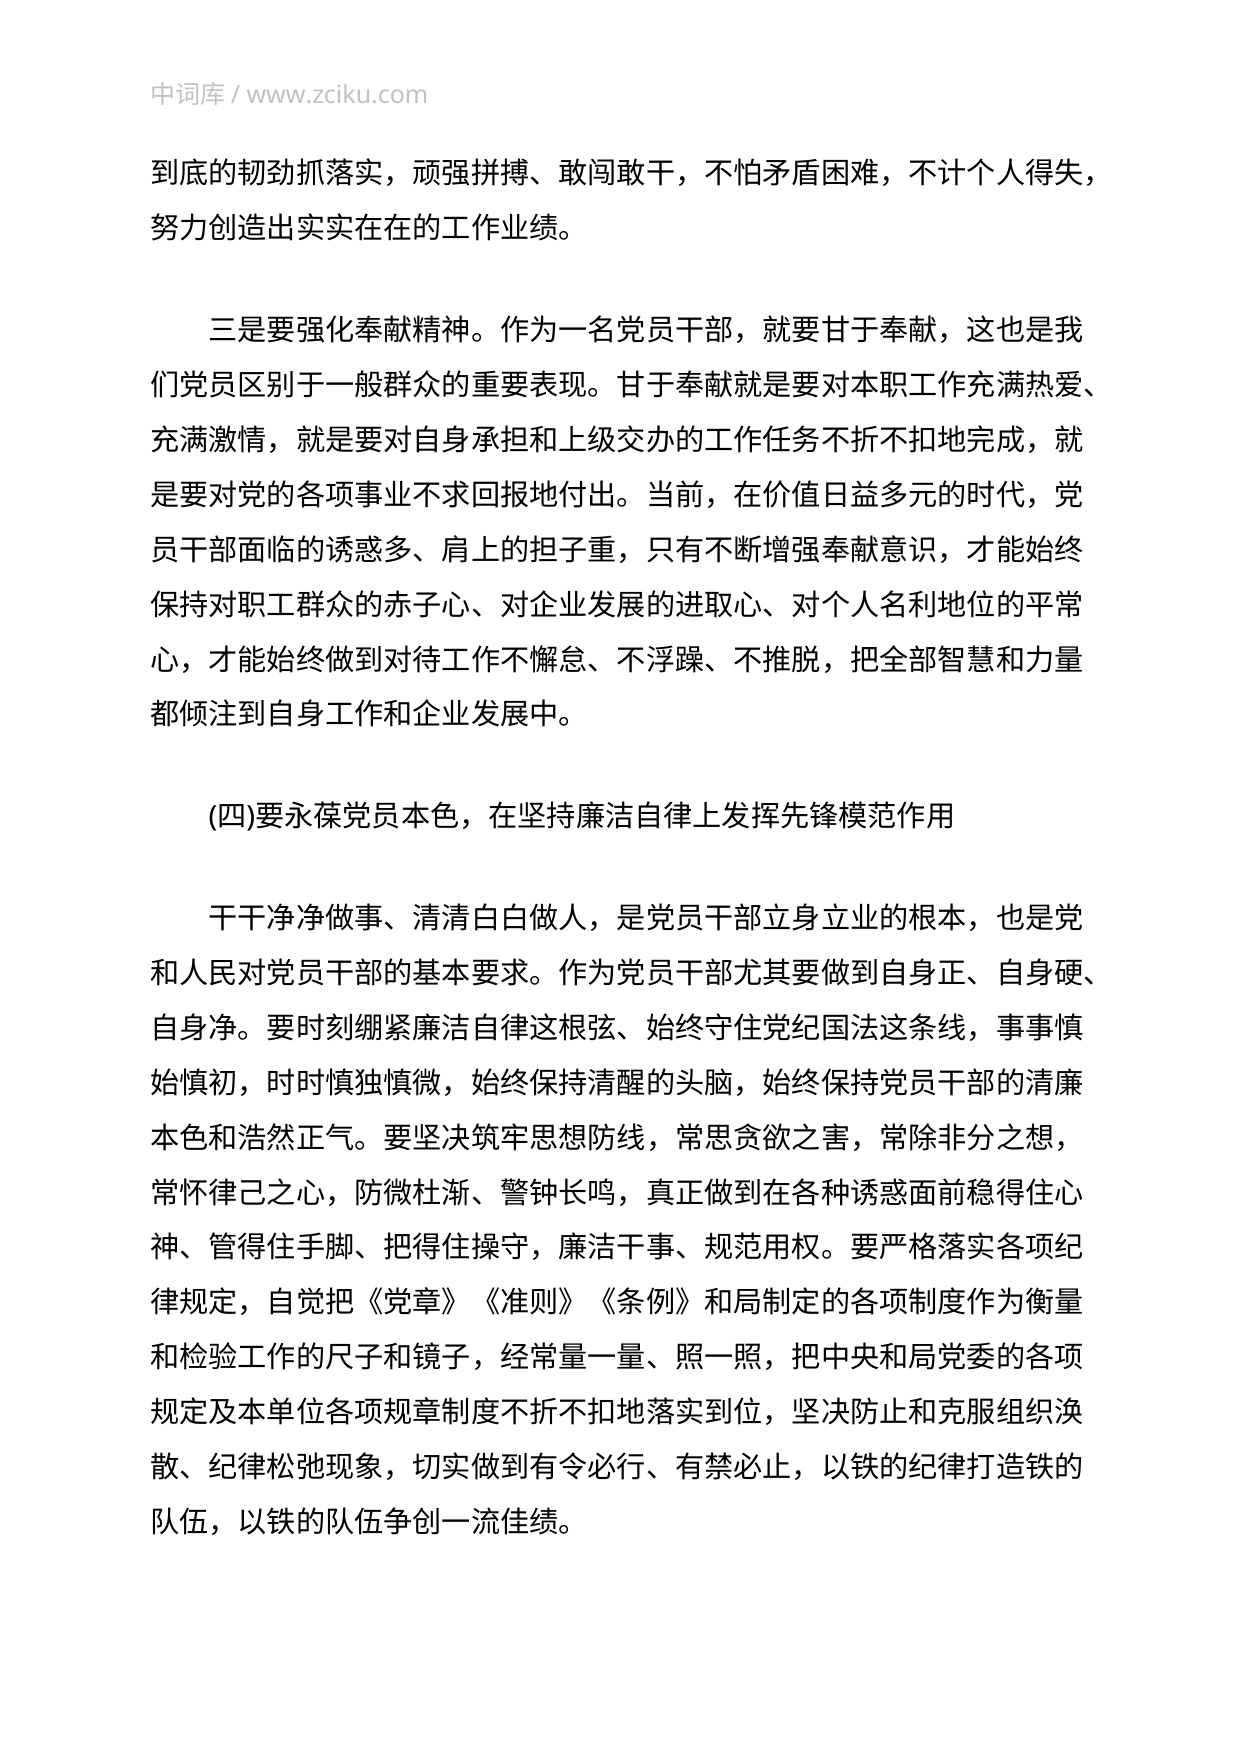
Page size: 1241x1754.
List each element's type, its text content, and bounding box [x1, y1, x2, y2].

text (四)要永葆党员本色，在坚持廉洁自律上发挥先锋模范作用 [150, 793, 1090, 835]
text 干干净净做事、清清白白做人，是党员干部立身立业的根本，也是党和人民对党员干部的基本要求。作为党员干部尤其要做到自身正、自身硬、自身净。要时刻绷紧廉洁自律这根弦、始终守住党纪国法这条线，事事慎始慎初，时时慎独慎微，始终保持清醒的头脑，始终保持党员干部的清廉本色和浩然正气。要坚决筑牢思想防线，常思贪欲之害，常除非分之想，常怀律己之心，防微杜渐、警钟长鸣，真正做到在各种诱惑面前稳得住心神、管得住手脚、把得住操守，廉洁干事、规范用权。要严格落实各项纪律规定，自觉把《党章》《准则》《条例》和局制定的各项制度作为衡量和检验工作的尺子和镜子，经常量一量、照一照，把中央和局党委的各项规定及本单位各项规章制度不折不扣地落实到位，坚决防止和克服组织涣散、纪律松弛现象，切实做到有令必行、有禁必止，以铁的纪律打造铁的队伍，以铁的队伍争创一流佳绩。 [150, 895, 1090, 1541]
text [150, 150, 1090, 247]
text 三是要强化奉献精神。作为一名党员干部，就要甘于奉献，这也是我们党员区别于一般群众的重要表现。甘于奉献就是要对本职工作充满热爱、充满激情，就是要对自身承担和上级交办的工作任务不折不扣地完成，就是要对党的各项事业不求回报地付出。当前，在价值日益多元的时代，党员干部面临的诱惑多、肩上的担子重，只有不断增强奉献意识，才能始终保持对职工群众的赤子心、对企业发展的进取心、对个人名利地位的平常心，才能始终做到对待工作不懈怠、不浮躁、不推脱，把全部智慧和力量都倾注到自身工作和企业发展中。 [150, 307, 1090, 733]
